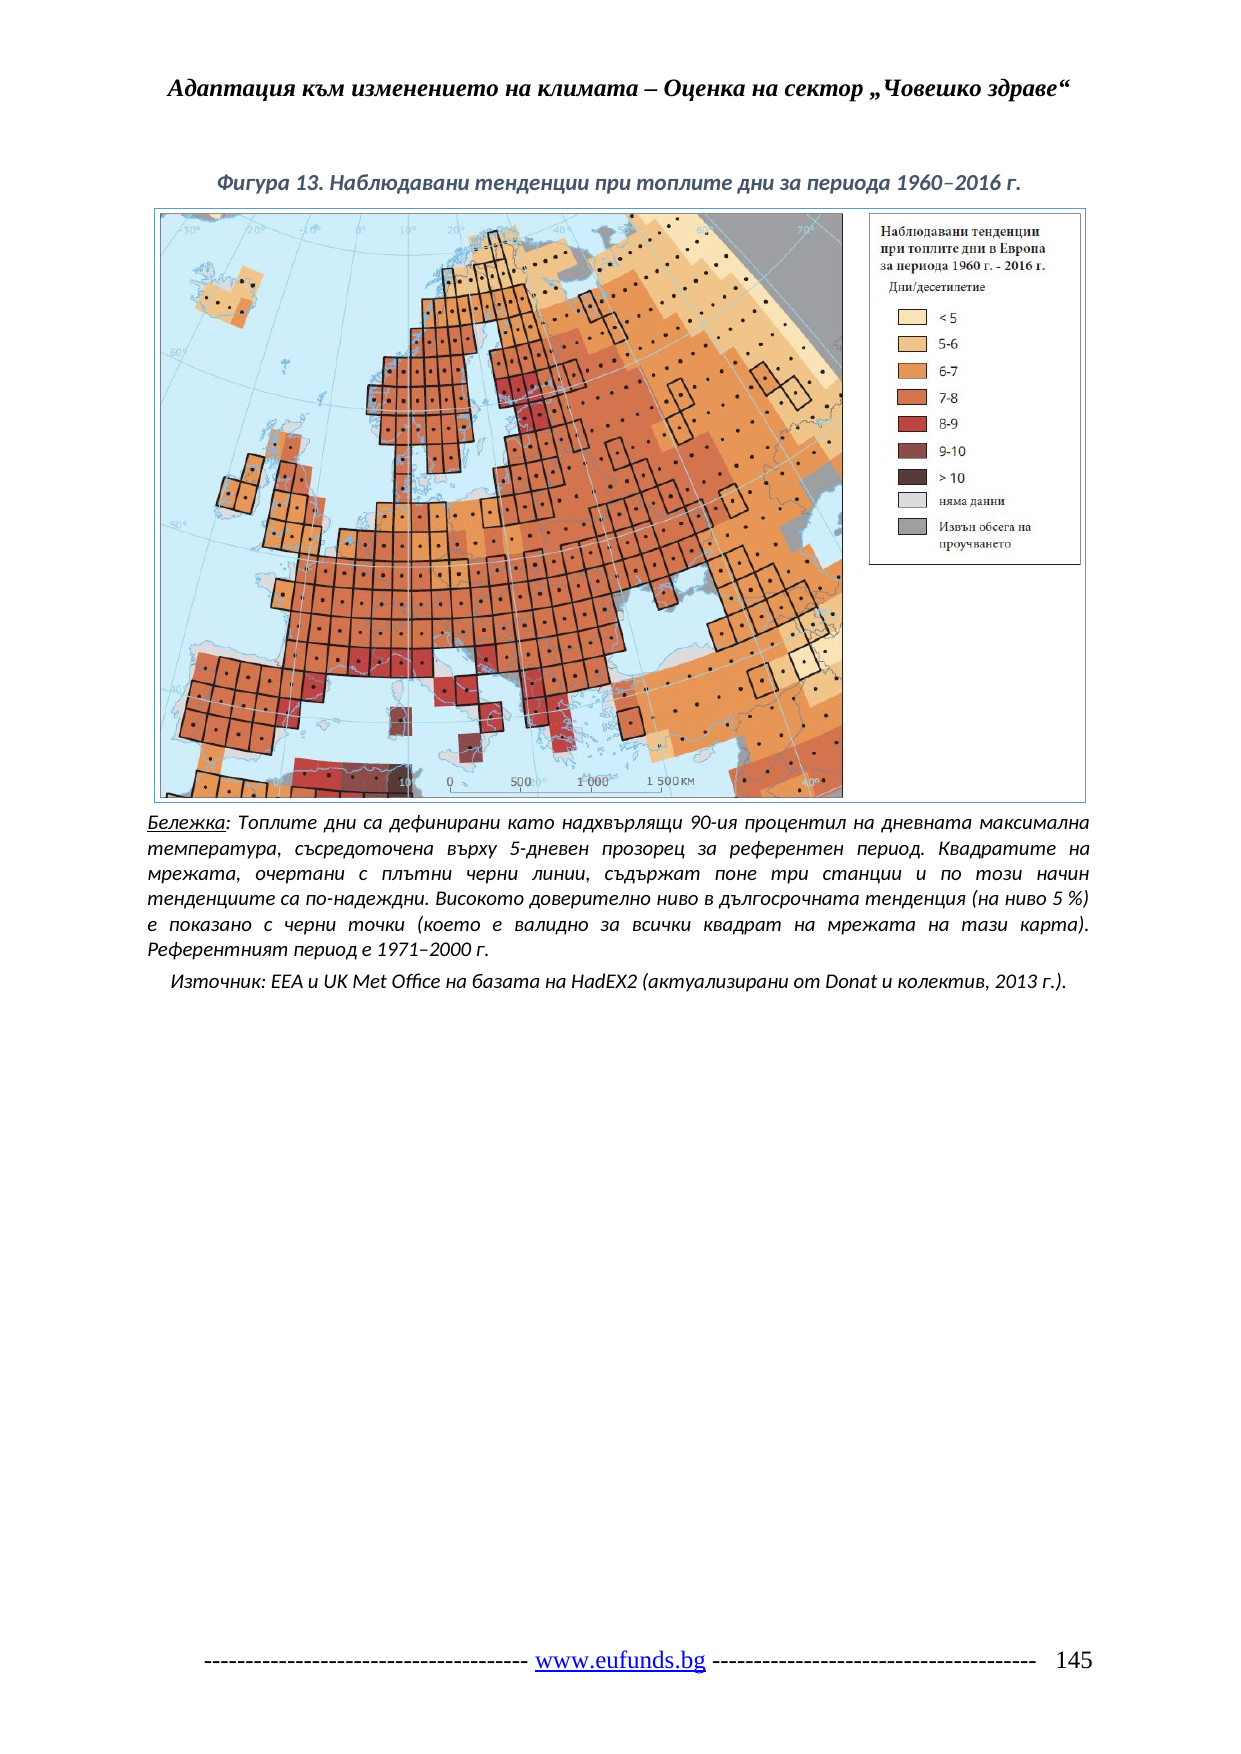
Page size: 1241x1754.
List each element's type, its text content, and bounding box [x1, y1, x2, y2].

picture [155, 209, 1085, 802]
text Бележка: Топлите дни са дефинирани като надхвърлящи 90-ия процентил на дневната максимална температура, съсредоточена върху 5-дневен прозорец за референтен период. Квадратите на мрежата, очертани с плътни черни линии, съдържат поне три станции и по този начин тенденциите са по-надеждни. Високото доверително ниво в дългосрочната тенденция (на ниво 5 %) е показано с черни точки (което е валидно за всички квадрат на мрежата на тази карта). Референтният период е 1971–2000 г. [147, 809, 1093, 962]
text Източник: EЕА и UK Met Office на базата на HadEX2 (актуализирани от Donat и колектив, 2013 г.). [147, 968, 1093, 993]
text Фигура 13. Наблюдавани тенденции при топлите дни за периода 1960–2016 г. [147, 168, 1093, 196]
